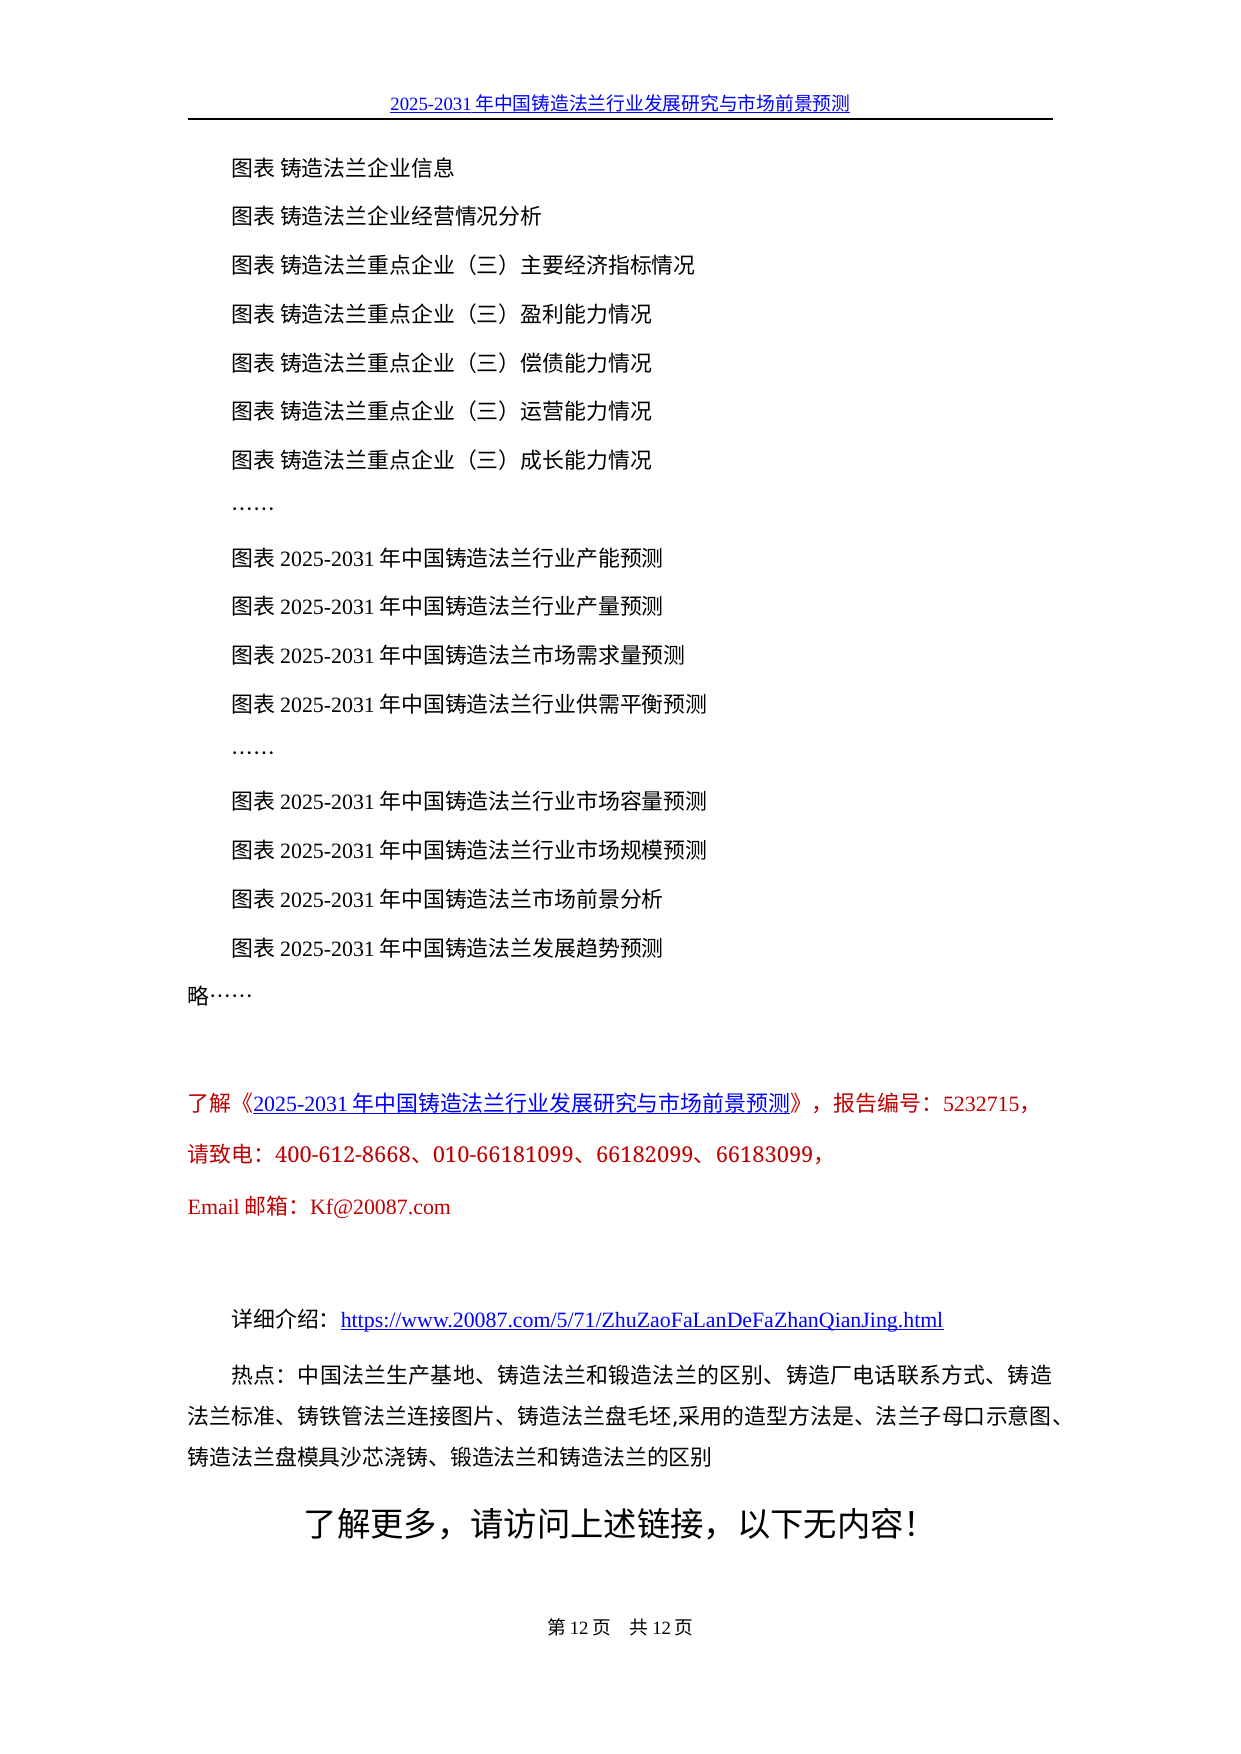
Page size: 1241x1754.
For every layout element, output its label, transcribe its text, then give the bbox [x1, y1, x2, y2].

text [187, 150, 1053, 1011]
text Email邮箱：Kf@20087.com [187, 1188, 1053, 1221]
text 请致电：400-612-8668、010-66181099、66182099、66183099， [187, 1137, 1053, 1169]
title 了解更多，请访问上述链接，以下无内容！ [187, 1489, 1053, 1554]
text 了解《2025-2031年中国铸造法兰行业发展研究与市场前景预测》，报告编号：5232715， [187, 1085, 1053, 1118]
text 热点：中国法兰生产基地、铸造法兰和锻造法兰的区别、铸造厂电话联系方式、铸造法兰标准、铸铁管法兰连接图片、铸造法兰盘毛坯,采用的造型方法是、法兰子母口示意图、铸造法兰盘模具沙芯浇铸、锻造法兰和铸造法兰的区别 [187, 1358, 1053, 1472]
text 详细介绍：https://www.20087.com/5/71/ZhuZaoFaLanDeFaZhanQianJing.html [187, 1301, 1053, 1334]
